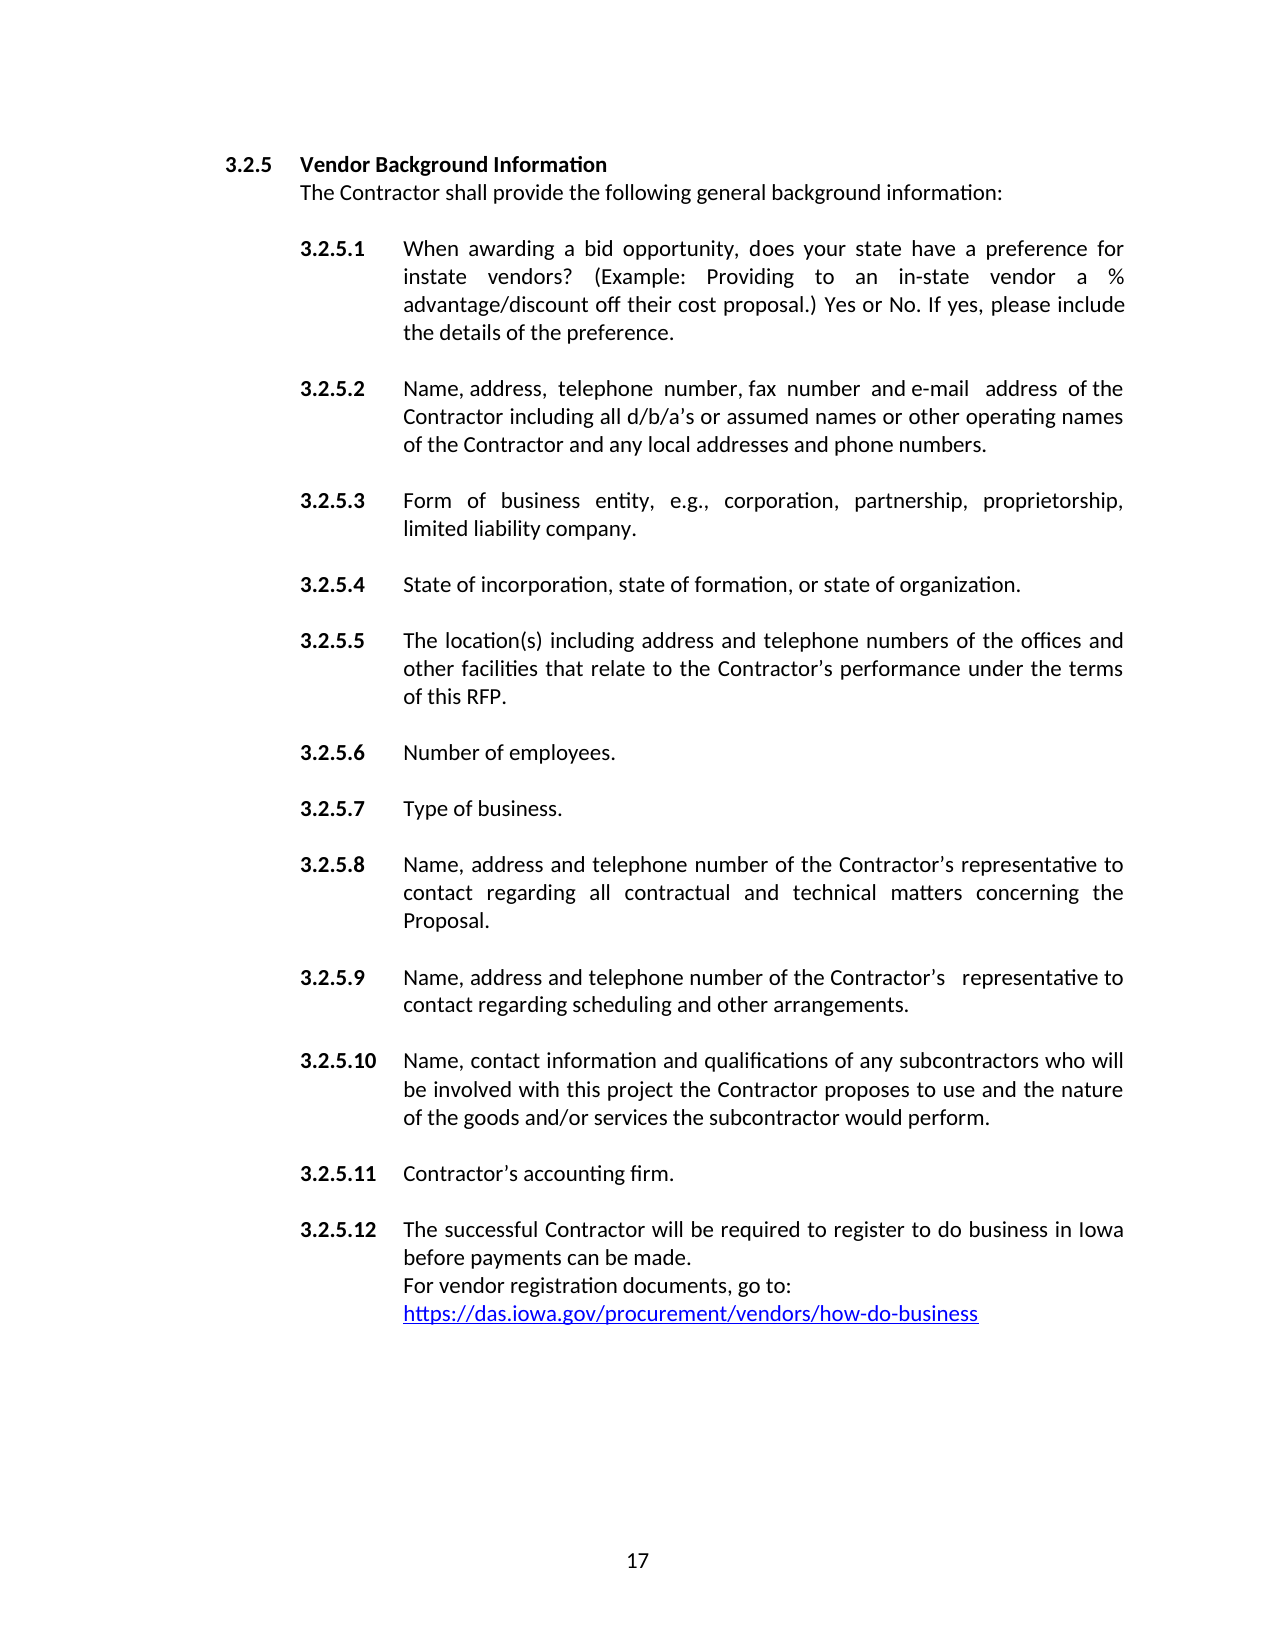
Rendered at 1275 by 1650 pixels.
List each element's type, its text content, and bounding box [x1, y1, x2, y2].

list State of incorporation, state of formation, or state of organization. [300, 570, 1125, 598]
list Name, address and telephone number of the Contractor’s representative to contact regarding scheduling and other arrangements. [300, 963, 1125, 1019]
list The successful Contractor will be required to register to do business in Iowa before payments can be made. [300, 1215, 1125, 1271]
list When awarding a bid opportunity, does your state have a preference for instate vendors? (Example: Providing to an in-state vendor a % advantage/discount off their cost proposal.) Yes or No. If yes, please include the details of the preference. [300, 234, 1125, 346]
list Vendor Background Information [225, 150, 1125, 178]
list Name, address, telephone number, fax number and e-mail address of the Contractor including all d/b/a’s or assumed names or other operating names of the Contractor and any local addresses and phone numbers. [300, 374, 1125, 458]
text The Contractor shall provide the following general background information: [300, 178, 1125, 206]
list Form of business entity, e.g., corporation, partnership, proprietorship, limited liability company. [300, 486, 1125, 542]
list Type of business. [300, 794, 1125, 822]
list Contractor’s accounting firm. [300, 1159, 1125, 1187]
list Name, address and telephone number of the Contractor’s representative to contact regarding all contractual and technical matters concerning the Proposal. [300, 851, 1125, 934]
list Name, contact information and qualifications of any subcontractors who will be involved with this project the Contractor proposes to use and the nature of the goods and/or services the subcontractor would perform. [300, 1047, 1125, 1131]
list The location(s) including address and telephone numbers of the offices and other facilities that relate to the Contractor’s performance under the terms of this RFP. [300, 626, 1125, 710]
list Number of employees. [300, 738, 1125, 766]
text https://das.iowa.gov/procurement/vendors/how-do-business [300, 1299, 1125, 1327]
text For vendor registration documents, go to: [300, 1271, 1125, 1299]
